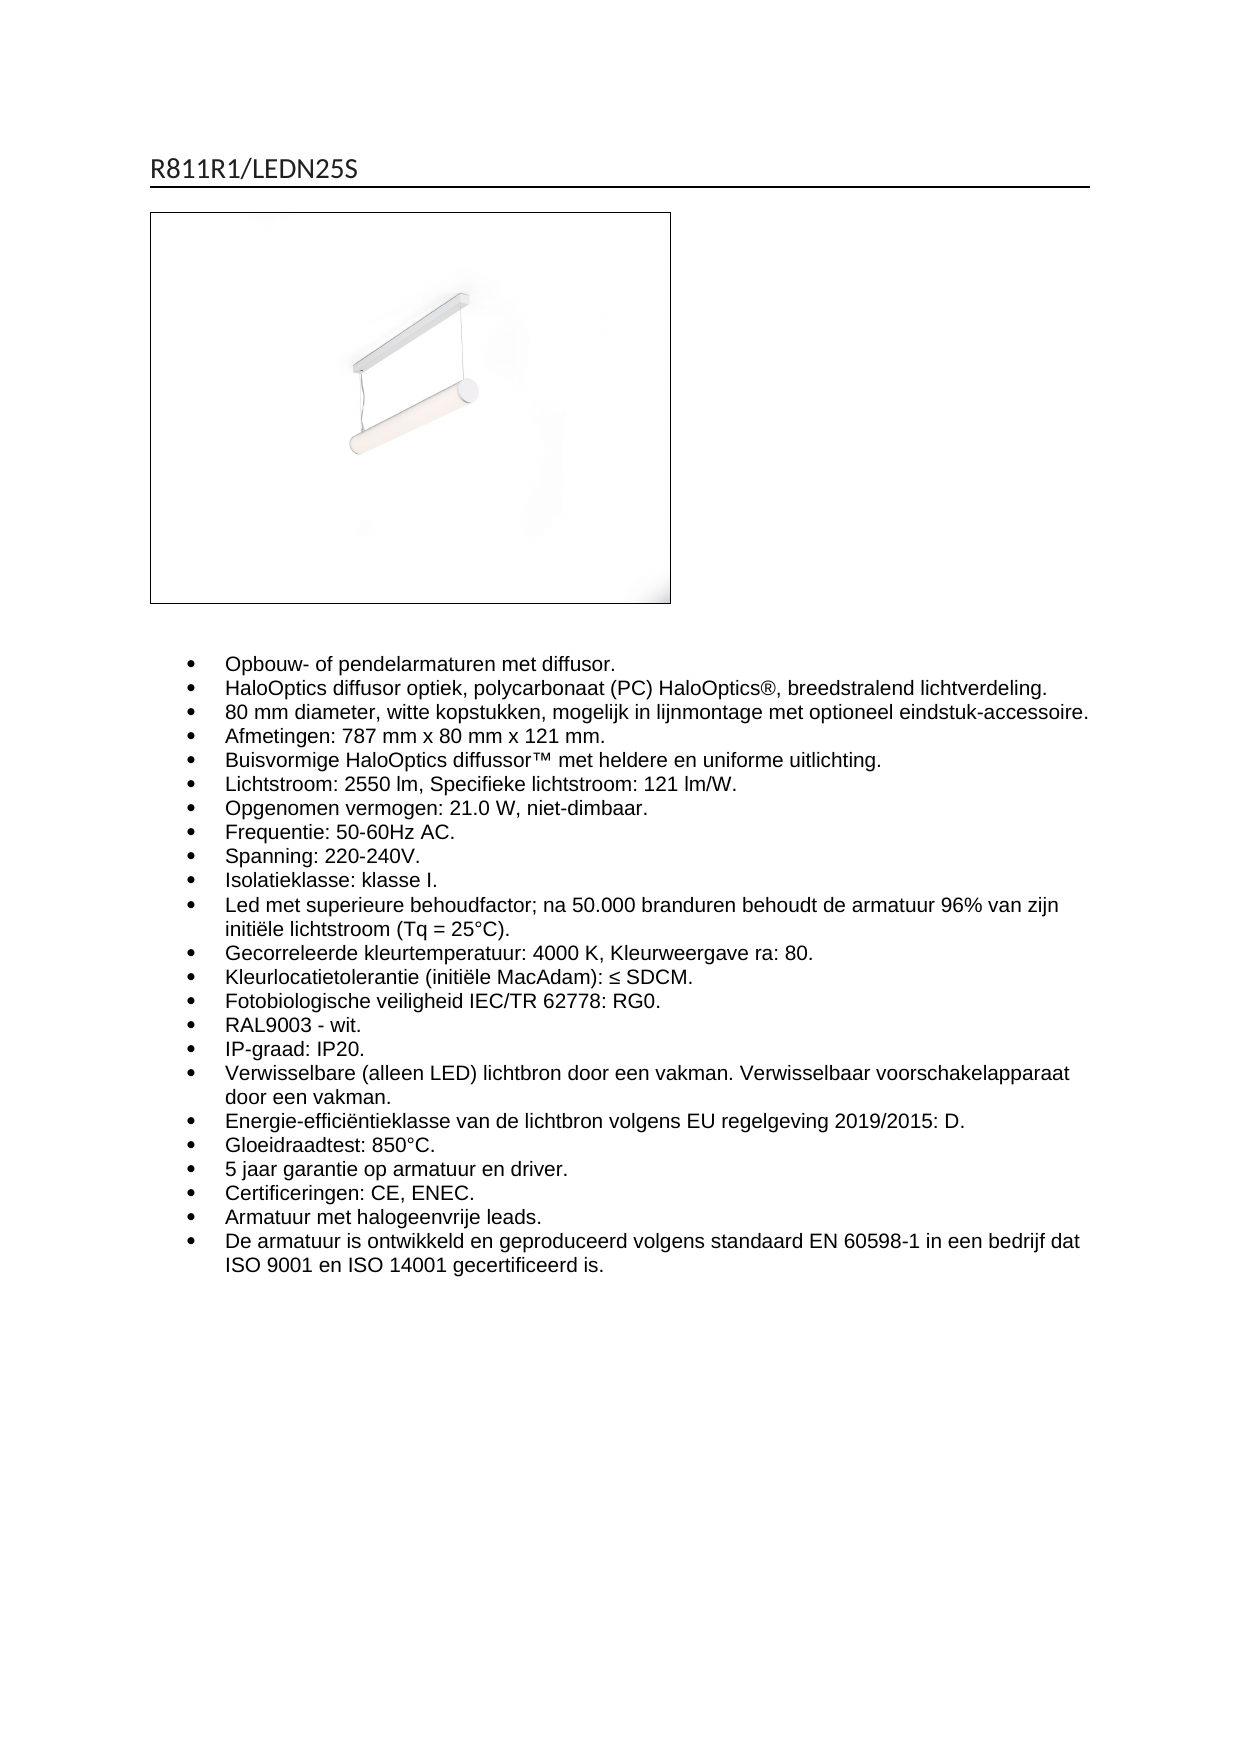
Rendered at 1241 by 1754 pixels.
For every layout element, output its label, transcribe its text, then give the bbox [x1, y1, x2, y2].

list Opgenomen vermogen: 21.0 W, niet-dimbaar. [187, 796, 1090, 820]
list Isolatieklasse: klasse I. [187, 868, 1090, 892]
picture [151, 213, 670, 603]
list Certificeringen: CE, ENEC. [187, 1181, 1090, 1205]
list De armatuur is ontwikkeld en geproduceerd volgens standaard EN 60598-1 in een bedrijf dat ISO 9001 en ISO 14001 gecertificeerd is. [187, 1229, 1090, 1277]
list Gloeidraadtest: 850°C. [187, 1133, 1090, 1157]
list Gecorreleerde kleurtemperatuur: 4000 K, Kleurweergave ra: 80. [187, 940, 1090, 964]
list Verwisselbare (alleen LED) lichtbron door een vakman. Verwisselbaar voorschakelapparaat door een vakman. [187, 1061, 1090, 1109]
list Fotobiologische veiligheid IEC/TR 62778: RG0. [187, 988, 1090, 1013]
list Frequentie: 50-60Hz AC. [187, 820, 1090, 844]
list Lichtstroom: 2550 lm, Specifieke lichtstroom: 121 lm/W. [187, 772, 1090, 796]
text R811R1/LEDN25S [150, 150, 1090, 186]
list Afmetingen: 787 mm x 80 mm x 121 mm. [187, 724, 1090, 748]
list Armatuur met halogeenvrije leads. [187, 1205, 1090, 1229]
list Led met superieure behoudfactor; na 50.000 branduren behoudt de armatuur 96% van zijn initiële lichtstroom (Tq = 25°C). [187, 892, 1090, 940]
list 80 mm diameter, witte kopstukken, mogelijk in lijnmontage met optioneel eindstuk-accessoire. [187, 700, 1090, 724]
list RAL9003 - wit. [187, 1013, 1090, 1037]
list 5 jaar garantie op armatuur en driver. [187, 1157, 1090, 1181]
list Opbouw- of pendelarmaturen met diffusor. [187, 652, 1090, 676]
list Buisvormige HaloOptics diffussor™ met heldere en uniforme uitlichting. [187, 748, 1090, 772]
list Kleurlocatietolerantie (initiële MacAdam): ≤ SDCM. [187, 964, 1090, 988]
list HaloOptics diffusor optiek, polycarbonaat (PC) HaloOptics®, breedstralend lichtverdeling. [187, 676, 1090, 700]
list Spanning: 220-240V. [187, 844, 1090, 868]
list IP-graad: IP20. [187, 1037, 1090, 1061]
list Energie-efficiëntieklasse van de lichtbron volgens EU regelgeving 2019/2015: D. [187, 1109, 1090, 1133]
